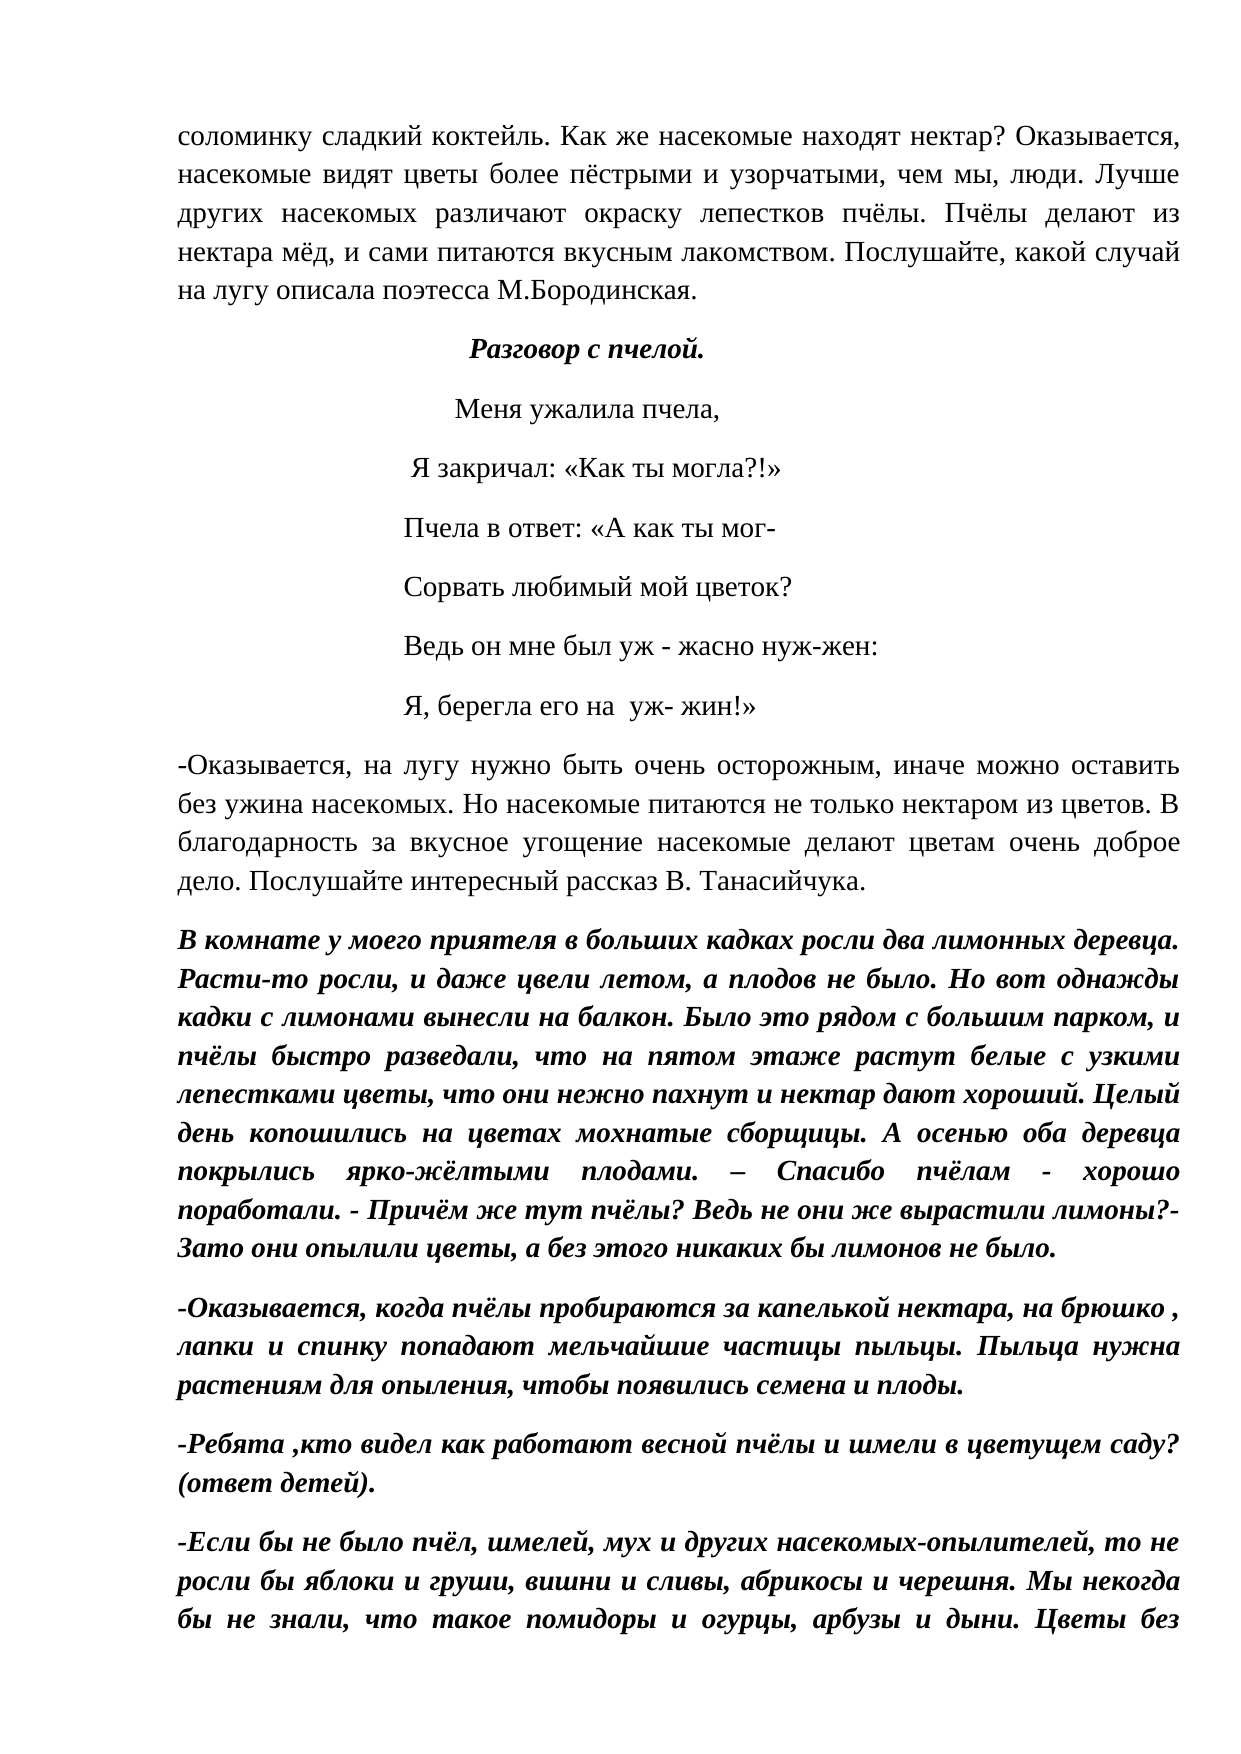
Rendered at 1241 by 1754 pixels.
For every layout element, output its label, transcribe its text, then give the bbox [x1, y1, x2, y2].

text Ведь он мне был уж - жасно нуж-жен: [177, 628, 1181, 662]
text Пчела в ответ: «А как ты мог- [177, 510, 1181, 543]
text Я, берегла его на уж- жин!» [177, 688, 1181, 721]
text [177, 118, 1181, 306]
text Меня ужалила пчела, [177, 391, 1181, 424]
text Сорвать любимый мой цветок? [177, 569, 1181, 603]
text В комнате у моего приятеля в больших кадках росли два лимонных деревца. Расти-то росли, и даже цвели летом, а плодов не было. Но вот однажды кадки с лимонами вынесли на балкон. Было это рядом с большим парком, и пчёлы быстро разведали, что на пятом этаже растут белые с узкими лепестками цветы, что они нежно пахнут и нектар дают хороший. Целый день копошились на цветах мохнатые сборщицы. А осенью оба деревца покрылись ярко-жёлтыми плодами. – Спасибо пчёлам - хорошо поработали. - Причём же тут пчёлы? Ведь не они же вырастили лимоны?- Зато они опылили цветы, а без этого никаких бы лимонов не было. [177, 922, 1181, 1264]
text Я закричал: «Как ты могла?!» [177, 450, 1181, 484]
text -Оказывается, когда пчёлы пробираются за капелькой нектара, на брюшко , лапки и спинку попадают мельчайшие частицы пыльцы. Пыльца нужна растениям для опыления, чтобы появились семена и плоды. [177, 1290, 1181, 1401]
text -Ребята ,кто видел как работают весной пчёлы и шмели в цветущем саду? (ответ детей). [177, 1426, 1181, 1498]
text -Оказывается, на лугу нужно быть очень осторожным, иначе можно оставить без ужина насекомых. Но насекомые питаются не только нектаром из цветов. В благодарность за вкусное угощение насекомые делают цветам очень доброе дело. Послушайте интересный рассказ В. Танасийчука. [177, 747, 1181, 896]
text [177, 1524, 1181, 1635]
text Разговор с пчелой. [177, 332, 1181, 365]
